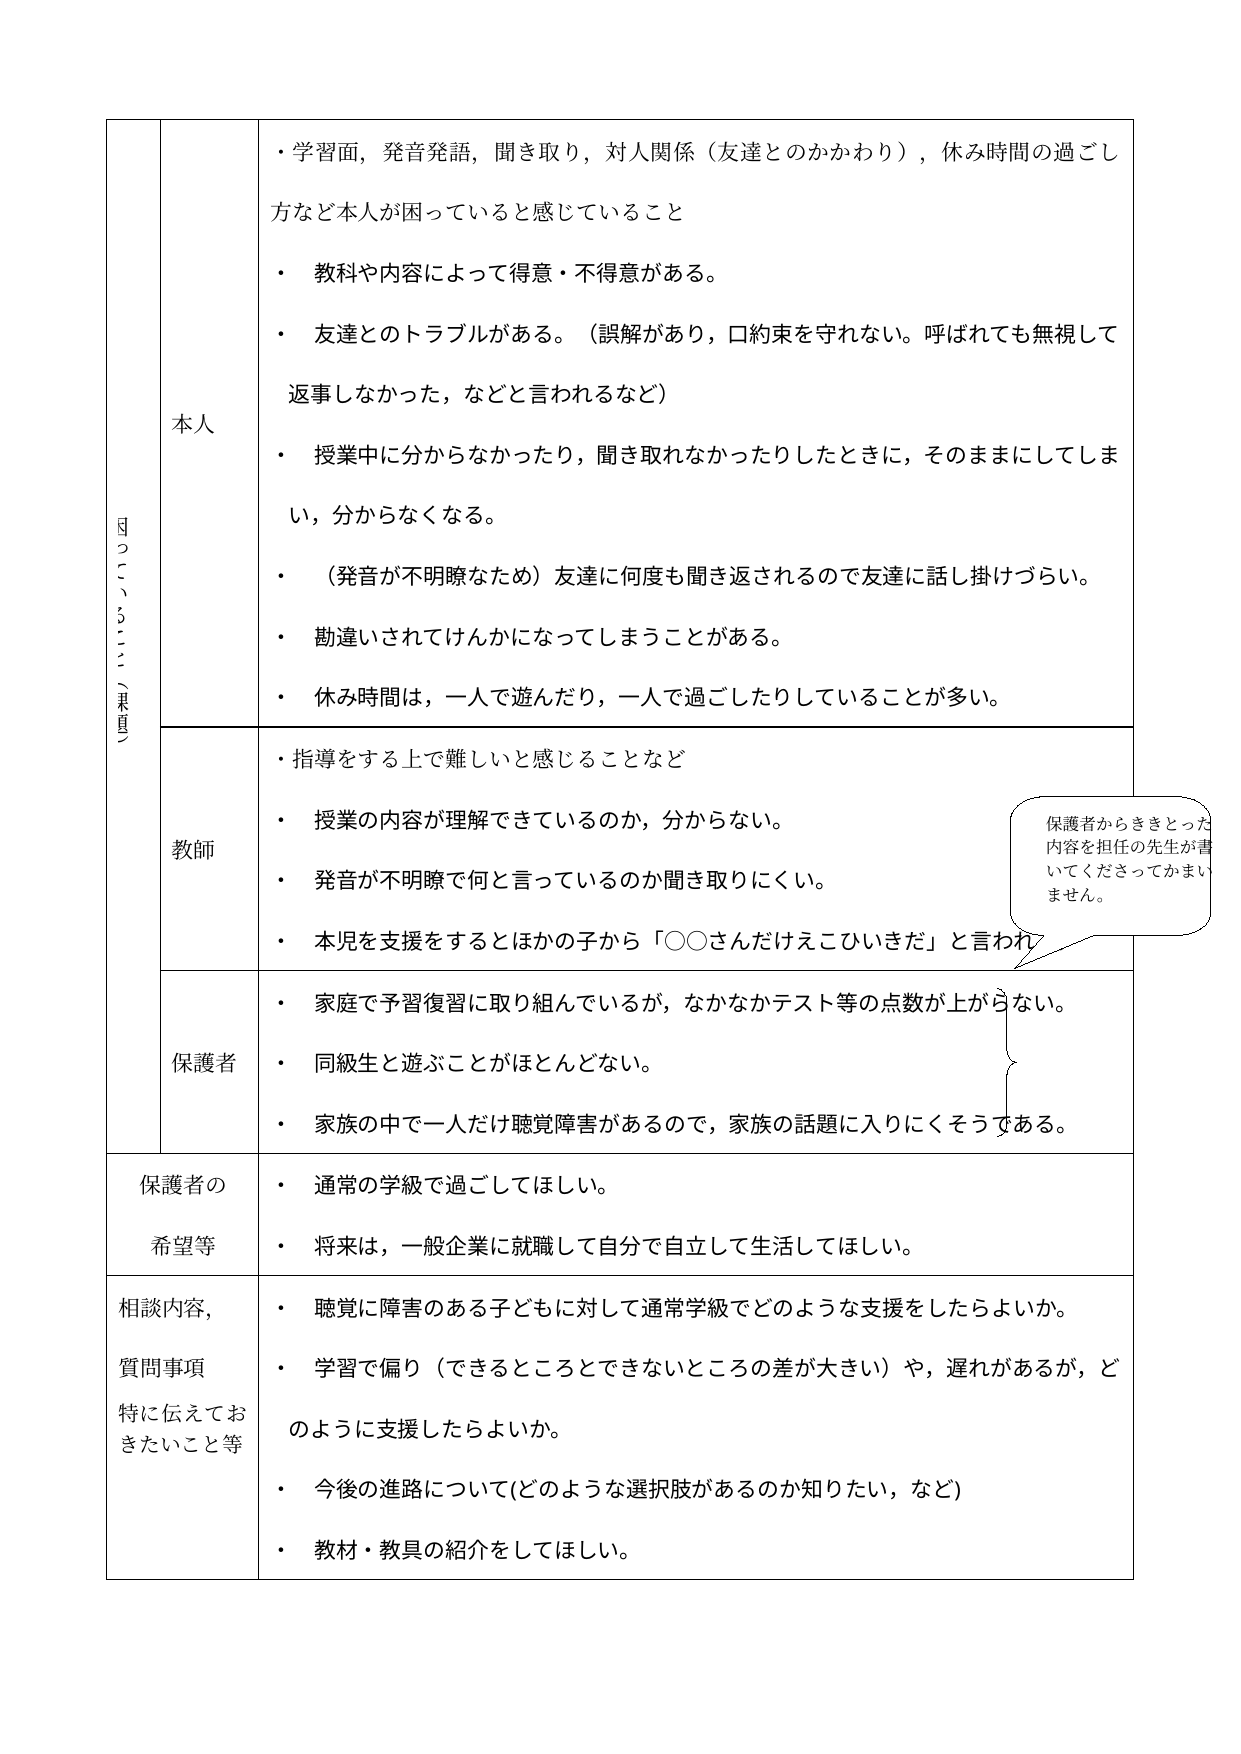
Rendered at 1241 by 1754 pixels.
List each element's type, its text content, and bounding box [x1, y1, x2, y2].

table_cell ・学習面，発音発語，聞き取り，対人関係（友達とのかかわり），休み時間の過ごし方など本人が困っていると感じていること ・ 教科や内容によって得意・不得意がある。 ・ 友達とのトラブルがある。（誤解があり，口約束を守れない。呼ばれても無視して返事しなかった，などと言われるなど） ・ 授業中に分からなかったり，聞き取れなかったりしたときに，そのままにしてしまい，分からなくなる。 ・ （発音が不明瞭なため）友達に何度も聞き返されるので友達に話し掛けづらい。 ・ 勘違いされてけんかになってしまうことがある。 ・ 休み時間は，一人で遊んだり，一人で過ごしたりしていることが多い。 [259, 120, 1133, 726]
table_cell 保護者の 希望等 [107, 1154, 258, 1275]
table_cell 教師 [161, 728, 258, 970]
table_cell ・ 家庭で予習復習に取り組んでいるが，なかなかテスト等の点数が上がらない。 ・ 同級生と遊ぶことがほとんどない。 ・ 家族の中で一人だけ聴覚障害があるので，家族の話題に入りにくそうである。 [259, 971, 1133, 1153]
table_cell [259, 1276, 1133, 1579]
table_cell 困っていること（課題） [107, 120, 160, 1153]
table_cell 保護者 [161, 971, 258, 1153]
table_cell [107, 1276, 258, 1579]
table_cell 本人 [161, 120, 258, 726]
table_cell ・ 通常の学級で過ごしてほしい。 ・ 将来は，一般企業に就職して自分で自立して生活してほしい。 [259, 1154, 1133, 1275]
table_cell ・指導をする上で難しいと感じることなど ・ 授業の内容が理解できているのか，分からない。 ・ 発音が不明瞭で何と言っているのか聞き取りにくい。 ・ 本児を支援をするとほかの子から「○○さんだけえこひいきだ」と言われる。 [259, 728, 1133, 970]
